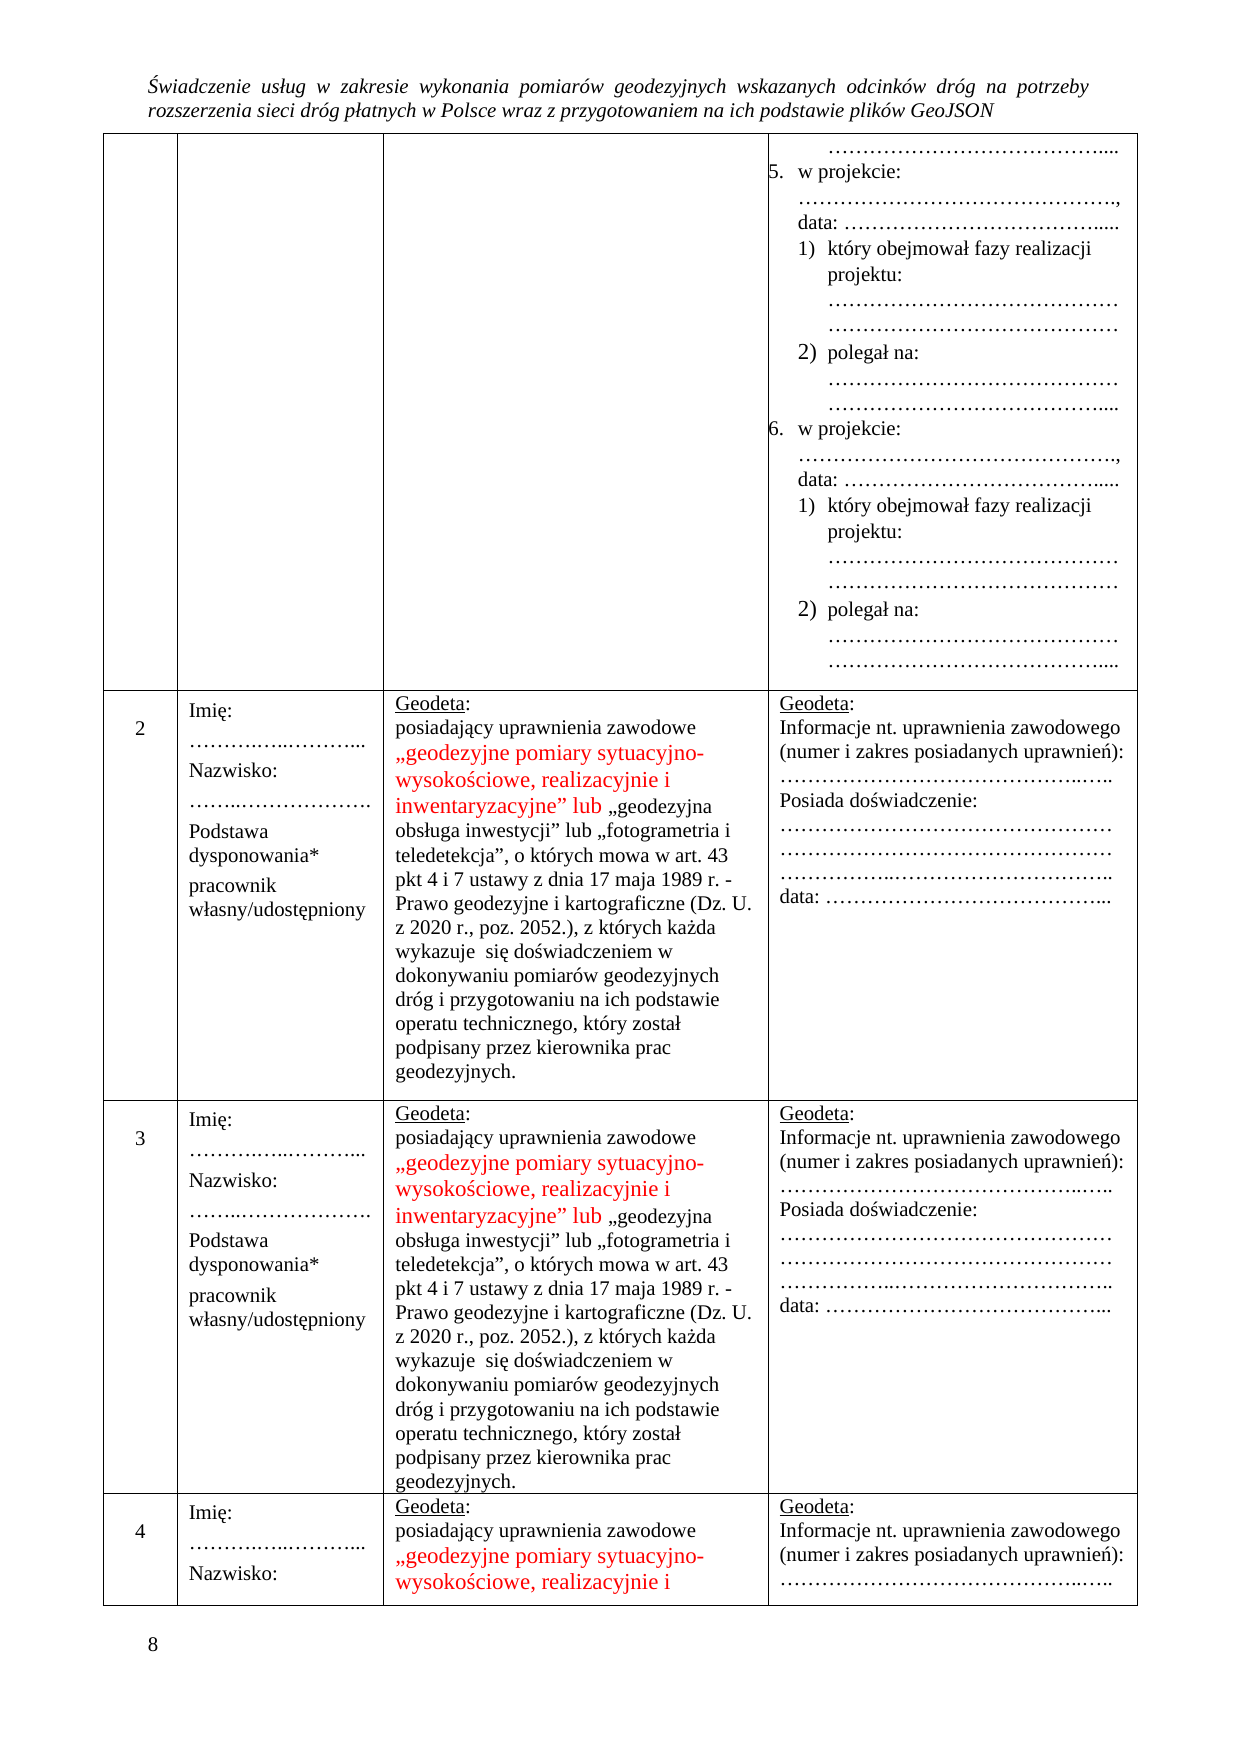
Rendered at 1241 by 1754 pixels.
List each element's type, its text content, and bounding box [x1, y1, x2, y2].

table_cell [769, 134, 1137, 690]
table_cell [178, 134, 383, 690]
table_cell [769, 1494, 1137, 1605]
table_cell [178, 1494, 383, 1605]
table_cell Imię: ……….…..………... Nazwisko: ……..………………. Podstawa dysponowania* pracownik własny/udostępniony [178, 691, 383, 1100]
table_cell 3 [104, 1101, 177, 1493]
table_cell 4 [104, 1494, 177, 1605]
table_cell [384, 134, 768, 690]
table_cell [384, 1494, 768, 1605]
table_cell 1 [104, 134, 177, 690]
table_cell 2 [104, 691, 177, 1100]
table_cell Imię: ……….…..………... Nazwisko: ……..………………. Podstawa dysponowania* pracownik własny/udostępniony [178, 1101, 383, 1493]
